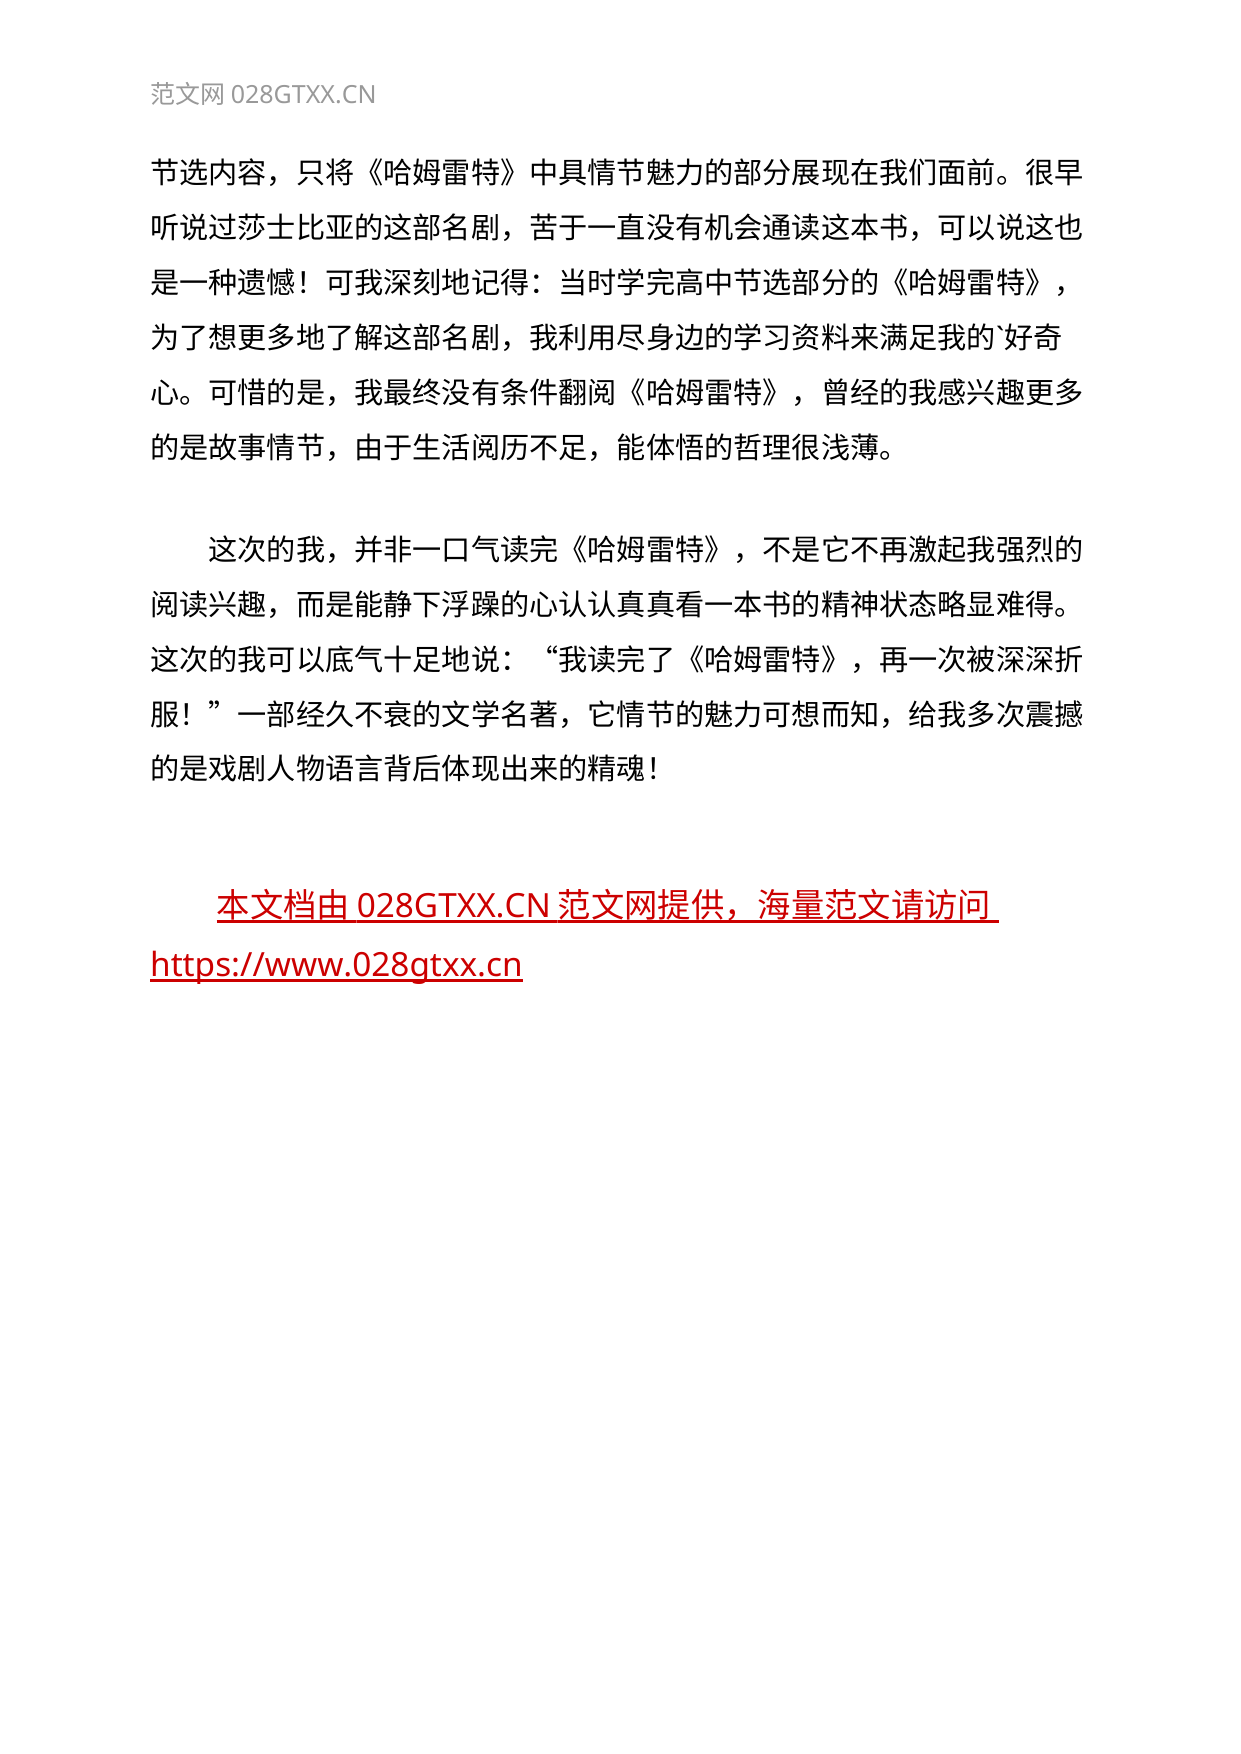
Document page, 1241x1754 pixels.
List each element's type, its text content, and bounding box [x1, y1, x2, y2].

text 这次的我，并非一口气读完《哈姆雷特》，不是它不再激起我强烈的阅读兴趣，而是能静下浮躁的心认认真真看一本书的精神状态略显难得。这次的我可以底气十足地说：“我读完了《哈姆雷特》，再一次被深深折服！”一部经久不衰的文学名著，它情节的魅力可想而知，给我多次震撼的是戏剧人物语言背后体现出来的精魂！ [150, 526, 1090, 788]
text 本文档由028GTXX.CN范文网提供，海量范文请访问 https://www.028gtxx.cn [150, 879, 1090, 986]
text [150, 150, 1090, 467]
